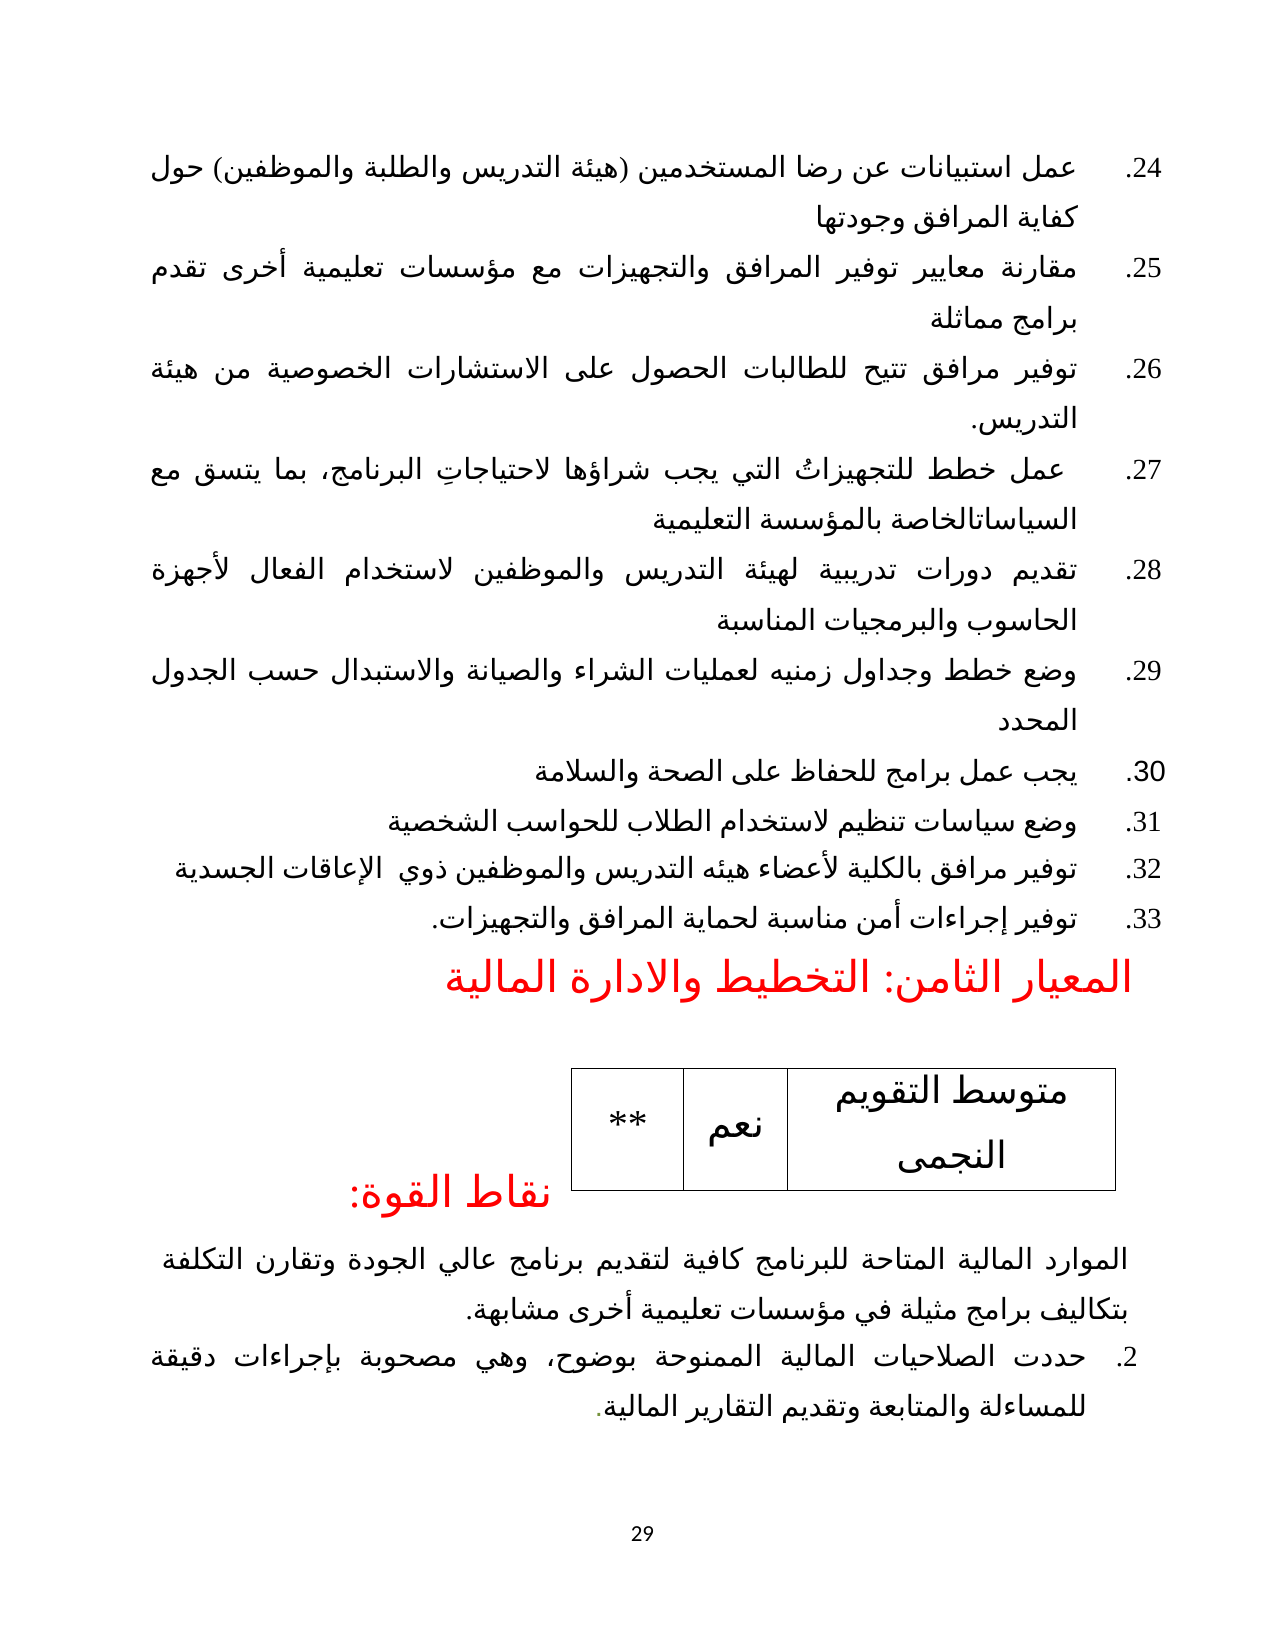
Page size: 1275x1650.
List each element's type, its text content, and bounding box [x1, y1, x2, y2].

list وضع خطط وجداول زمنيه لعمليات الشراء والصيانة والاستبدال حسب الجدول المحدد [150, 653, 1125, 737]
list توفير مرافق تتيح للطالبات الحصول على الاستشارات الخصوصية من هيئة التدريس. [150, 351, 1125, 435]
list تقديم دورات تدريبية لهيئة التدريس والموظفين لاستخدام الفعال لأجهزة الحاسوب والبرمجيات المناسبة [150, 552, 1125, 636]
list عمل خطط للتجهيزاتُ التي يجب شراؤها لاحتياجاتِ البرنامج، بما يتسق مع السياساتالخاصة بالمؤسسة التعليمية [150, 452, 1125, 536]
table_header وضع سياسات تنظيم لاستخدام الطلاب للحواسب الشخصية [139, 804, 1146, 851]
list عمل استبيانات عن رضا المستخدمين (هيئة التدريس والطلبة والموظفين) حول كفاية المرافق وجودتها [150, 150, 1125, 234]
list يجب عمل برامج للحفاظ على الصحة والسلامة [150, 754, 1125, 787]
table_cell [139, 851, 1146, 1436]
list مقارنة معايير توفير المرافق والتجهيزات مع مؤسسات تعليمية أخرى تقدم برامج مماثلة [150, 251, 1125, 334]
